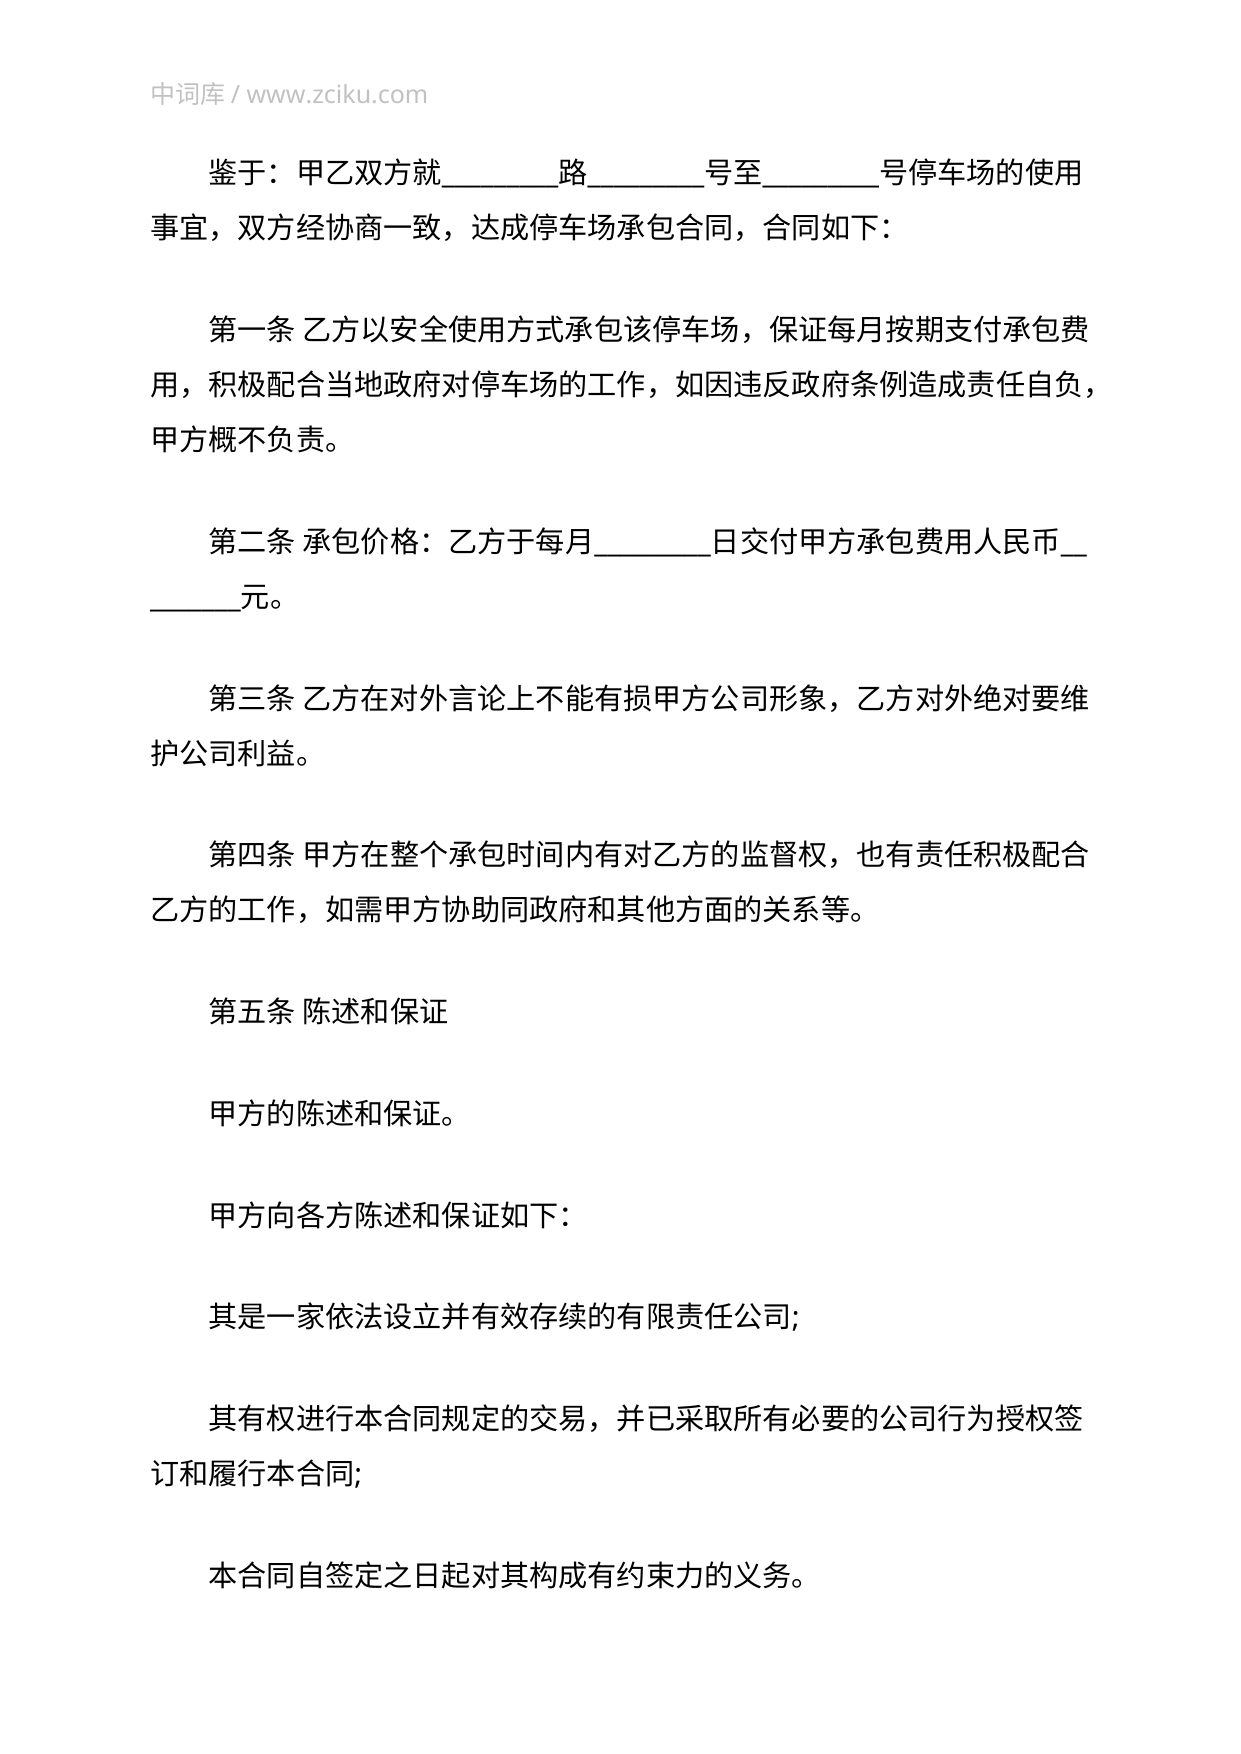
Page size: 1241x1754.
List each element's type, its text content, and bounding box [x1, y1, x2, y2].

text 甲方的陈述和保证。 [150, 1090, 1090, 1133]
text 其是一家依法设立并有效存续的有限责任公司; [150, 1294, 1090, 1336]
text 第五条 陈述和保证 [150, 989, 1090, 1031]
text 第二条 承包价格：乙方于每月_________日交付甲方承包费用人民币_________元。 [150, 518, 1090, 616]
text 鉴于：甲乙双方就_________路_________号至_________号停车场的使用事宜，双方经协商一致，达成停车场承包合同，合同如下： [150, 150, 1090, 247]
text 第四条 甲方在整个承包时间内有对乙方的监督权，也有责任积极配合乙方的工作，如需甲方协助同政府和其他方面的关系等。 [150, 832, 1090, 929]
text 本合同自签定之日起对其构成有约束力的义务。 [150, 1553, 1090, 1595]
text 第三条 乙方在对外言论上不能有损甲方公司形象，乙方对外绝对要维护公司利益。 [150, 675, 1090, 772]
text 甲方向各方陈述和保证如下： [150, 1192, 1090, 1234]
text 其有权进行本合同规定的交易，并已采取所有必要的公司行为授权签订和履行本合同; [150, 1396, 1090, 1493]
text 第一条 乙方以安全使用方式承包该停车场，保证每月按期支付承包费用，积极配合当地政府对停车场的工作，如因违反政府条例造成责任自负，甲方概不负责。 [150, 307, 1090, 459]
